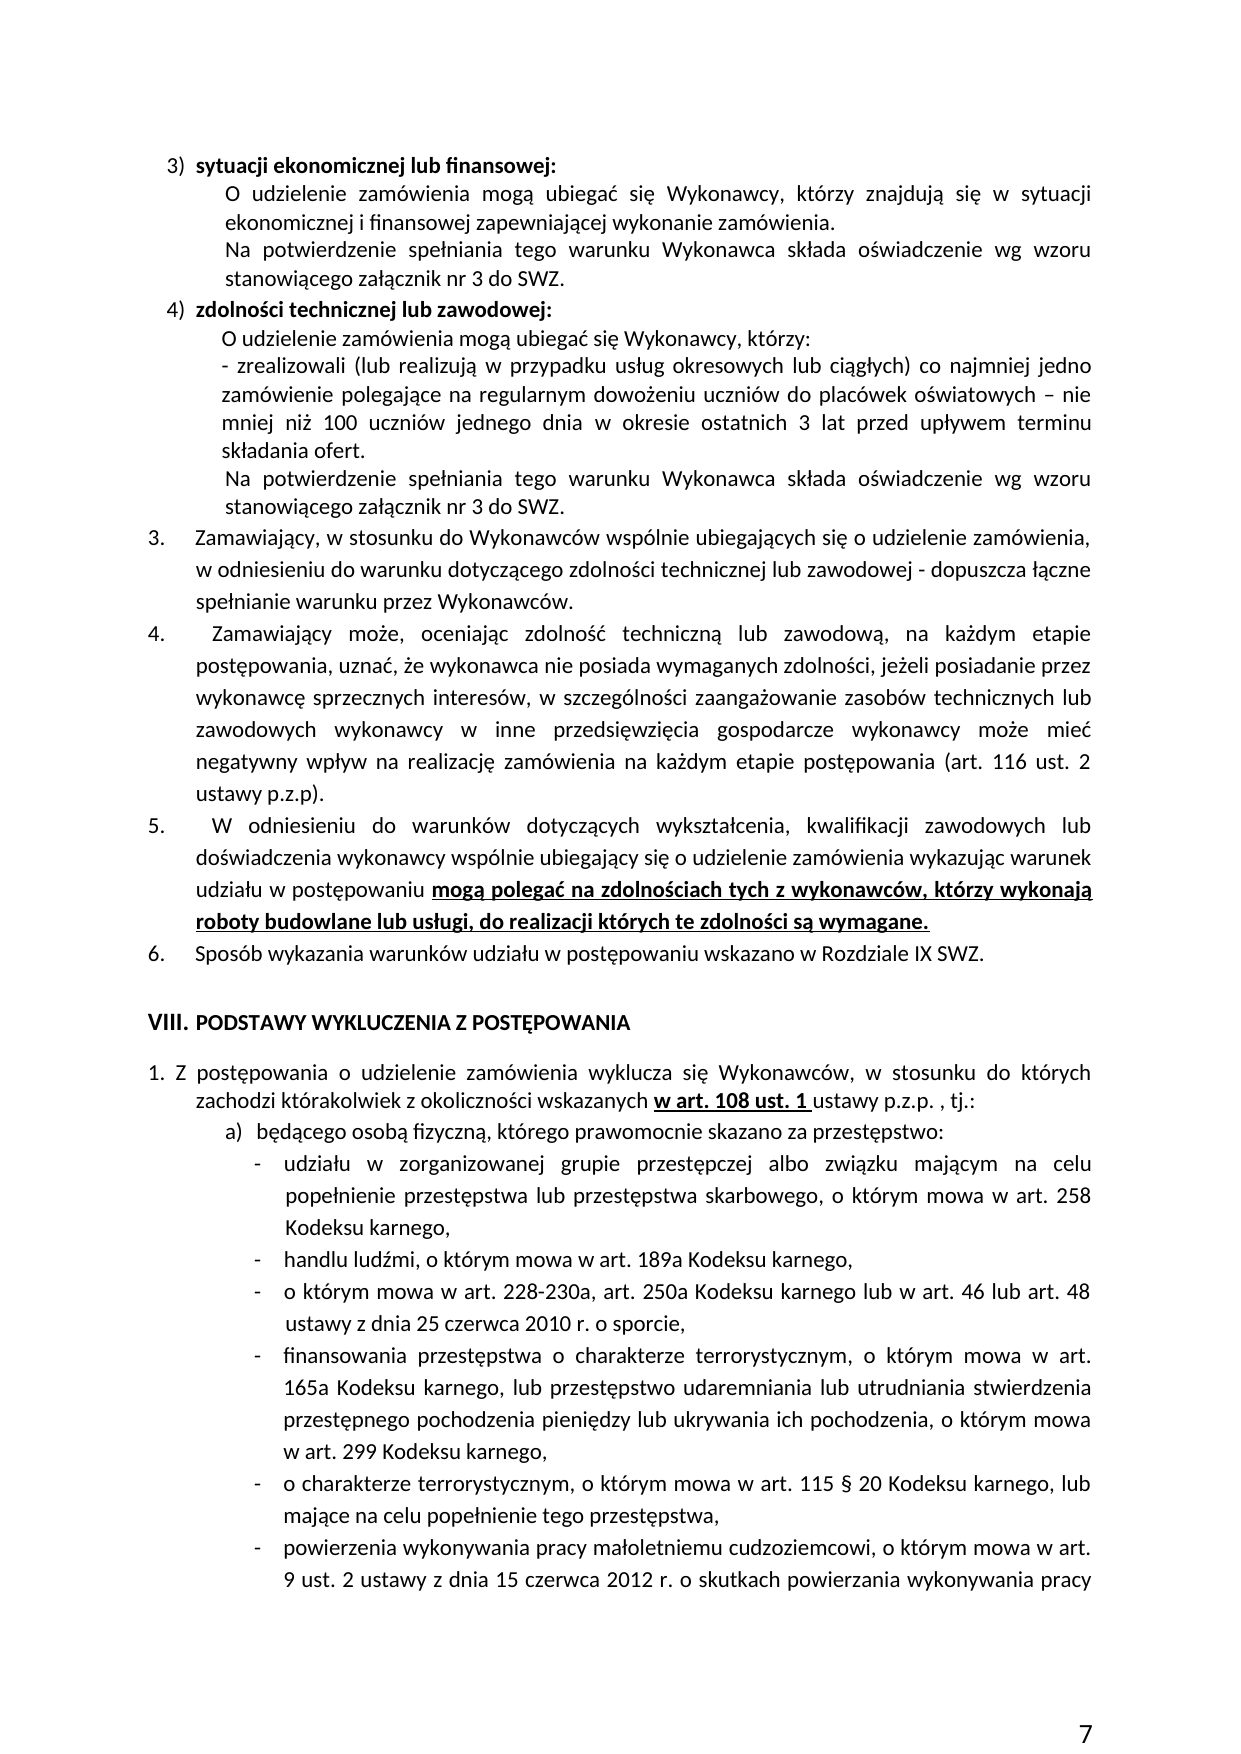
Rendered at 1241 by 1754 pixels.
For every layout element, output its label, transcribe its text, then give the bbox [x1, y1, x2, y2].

list Zamawiający może, oceniając zdolność techniczną lub zawodową, na każdym etapie postępowania, uznać, że wykonawca nie posiada wymaganych zdolności, jeżeli posiadanie przez wykonawcę sprzecznych interesów, w szczególności zaangażowanie zasobów technicznych lub zawodowych wykonawcy w inne przedsięwzięcia gospodarcze wykonawcy może mieć negatywny wpływ na realizację zamówienia na każdym etapie postępowania (art. 116 ust. 2 ustawy p.z.p). [148, 616, 1093, 808]
list handlu ludźmi, o którym mowa w art. 189a Kodeksu karnego, [254, 1242, 1093, 1274]
list o którym mowa w art. 228-230a, art. 250a Kodeksu karnego lub w art. 46 lub art. 48 ustawy z dnia 25 czerwca 2010 r. o sporcie, [254, 1274, 1093, 1338]
list Sposób wykazania warunków udziału w postępowaniu wskazano w Rozdziale IX SWZ. [148, 936, 1093, 967]
list PODSTAWY WYKLUCZENIA Z POSTĘPOWANIA [148, 1011, 1093, 1036]
list W odniesieniu do warunków dotyczących wykształcenia, kwalifikacji zawodowych lub doświadczenia wykonawcy wspólnie ubiegający się o udzielenie zamówienia wykazując warunek udziału w postępowaniu mogą polegać na zdolnościach tych z wykonawców, którzy wykonają roboty budowlane lub usługi, do realizacji których te zdolności są wymagane. [148, 808, 1093, 936]
subtitle zdolności technicznej lub zawodowej: [166, 292, 1093, 324]
text 1. Z postępowania o udzielenie zamówienia wyklucza się Wykonawców, w stosunku do których zachodzi którakolwiek z okoliczności wskazanych w art. 108 ust. 1 ustawy p.z.p. , tj.: [148, 1058, 1093, 1114]
subtitle sytuacji ekonomicznej lub finansowej: [166, 148, 1093, 179]
list o charakterze terrorystycznym, o którym mowa w art. 115 § 20 Kodeksu karnego, lub mające na celu popełnienie tego przestępstwa, [254, 1466, 1093, 1530]
text Na potwierdzenie spełniania tego warunku Wykonawca składa oświadczenie wg wzoru stanowiącego załącznik nr 3 do SWZ. [225, 236, 1093, 292]
list Zamawiający, w stosunku do Wykonawców wspólnie ubiegających się o udzielenie zamówienia, w odniesieniu do warunku dotyczącego zdolności technicznej lub zawodowej - dopuszcza łączne spełnianie warunku przez Wykonawców. [148, 520, 1093, 616]
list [254, 1530, 1093, 1594]
list udziału w zorganizowanej grupie przestępczej albo związku mającym na celu popełnienie przestępstwa lub przestępstwa skarbowego, o którym mowa w art. 258 Kodeksu karnego, [254, 1146, 1093, 1242]
text O udzielenie zamówienia mogą ubiegać się Wykonawcy, którzy znajdują się w sytuacji ekonomicznej i finansowej zapewniającej wykonanie zamówienia. [225, 179, 1093, 236]
text O udzielenie zamówienia mogą ubiegać się Wykonawcy, którzy: [221, 324, 1093, 352]
list będącego osobą fizyczną, którego prawomocnie skazano za przestępstwo: [225, 1114, 1093, 1146]
text Na potwierdzenie spełniania tego warunku Wykonawca składa oświadczenie wg wzoru stanowiącego załącznik nr 3 do SWZ. [225, 464, 1093, 520]
text - zrealizowali (lub realizują w przypadku usług okresowych lub ciągłych) co najmniej jedno zamówienie polegające na regularnym dowożeniu uczniów do placówek oświatowych – nie mniej niż 100 uczniów jednego dnia w okresie ostatnich 3 lat przed upływem terminu składania ofert. [221, 352, 1093, 464]
list finansowania przestępstwa o charakterze terrorystycznym, o którym mowa w art. 165a Kodeksu karnego, lub przestępstwo udaremniania lub utrudniania stwierdzenia przestępnego pochodzenia pieniędzy lub ukrywania ich pochodzenia, o którym mowa w art. 299 Kodeksu karnego, [254, 1338, 1093, 1466]
